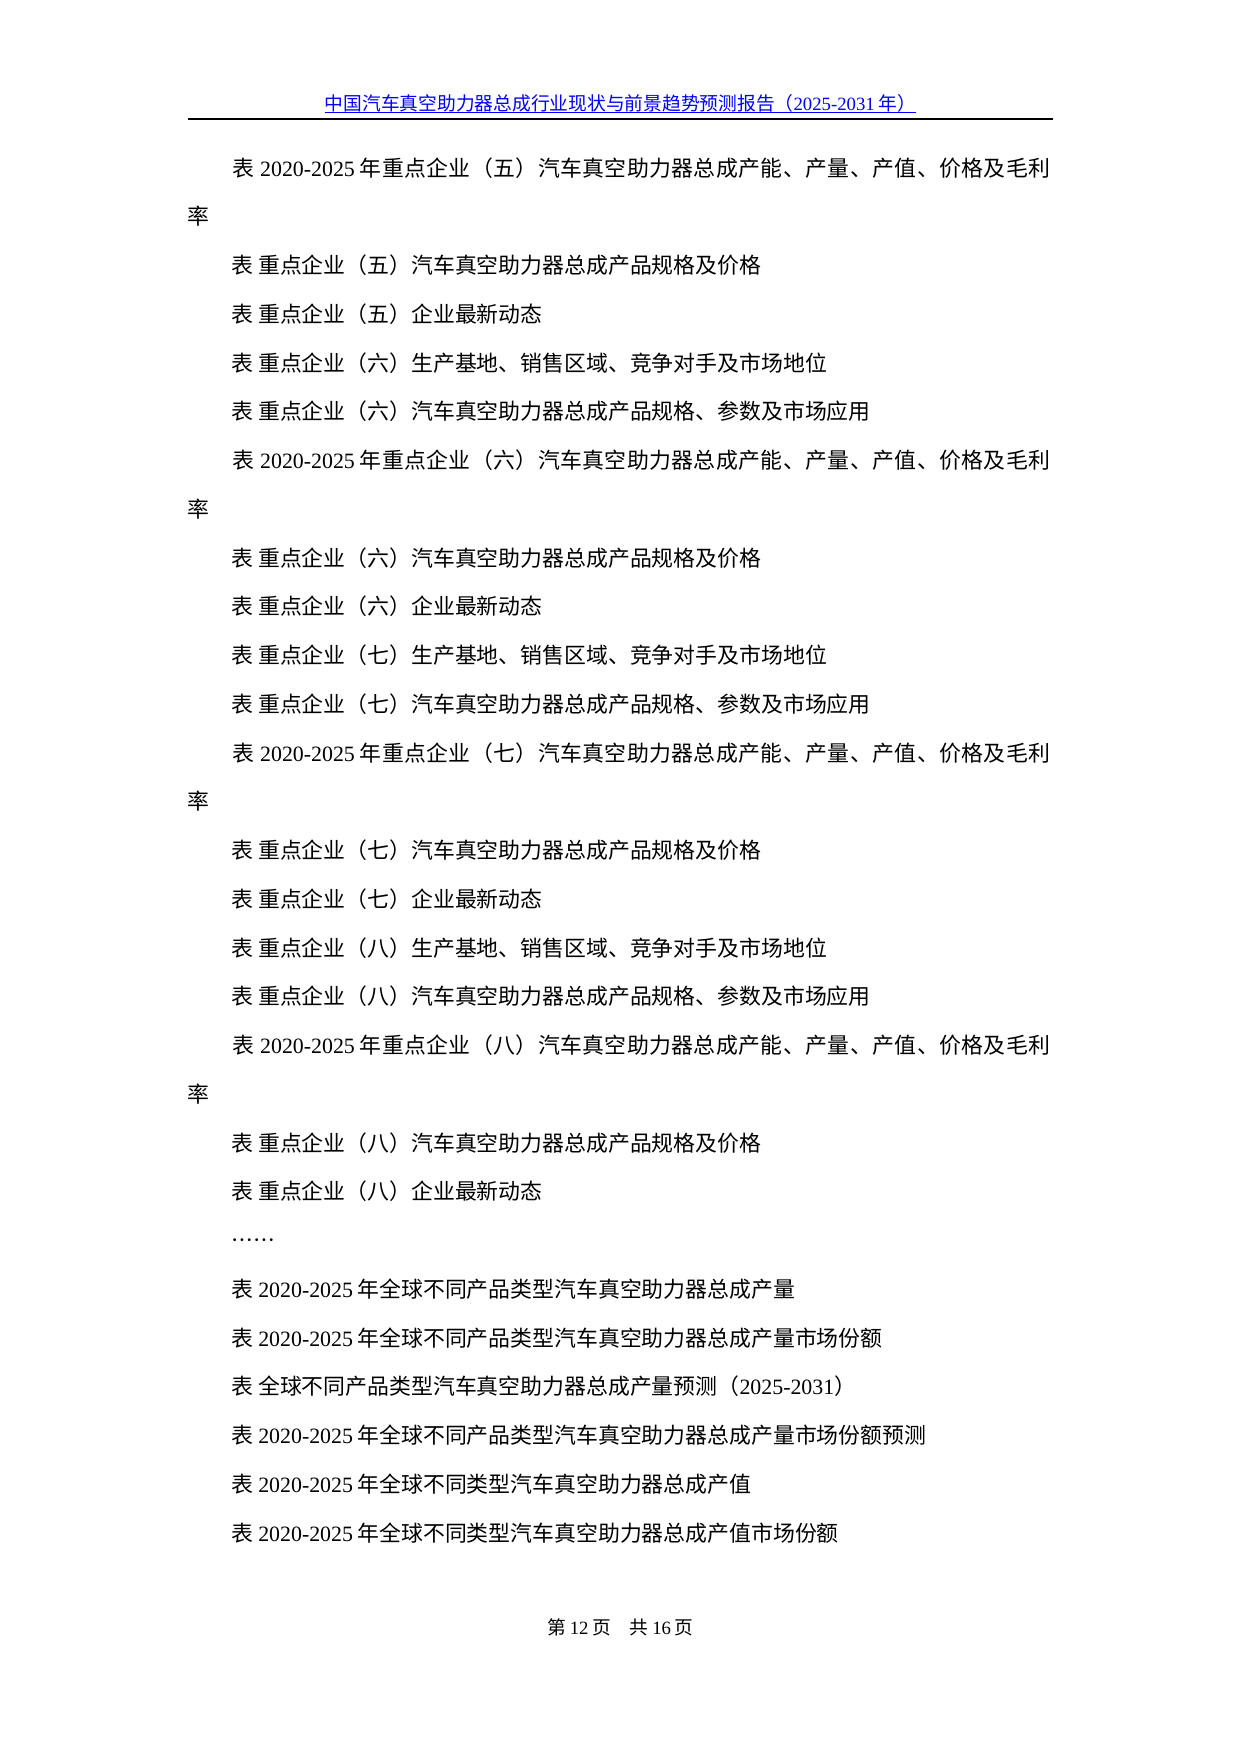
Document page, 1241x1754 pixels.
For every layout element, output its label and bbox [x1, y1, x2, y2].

text [187, 150, 1053, 1548]
